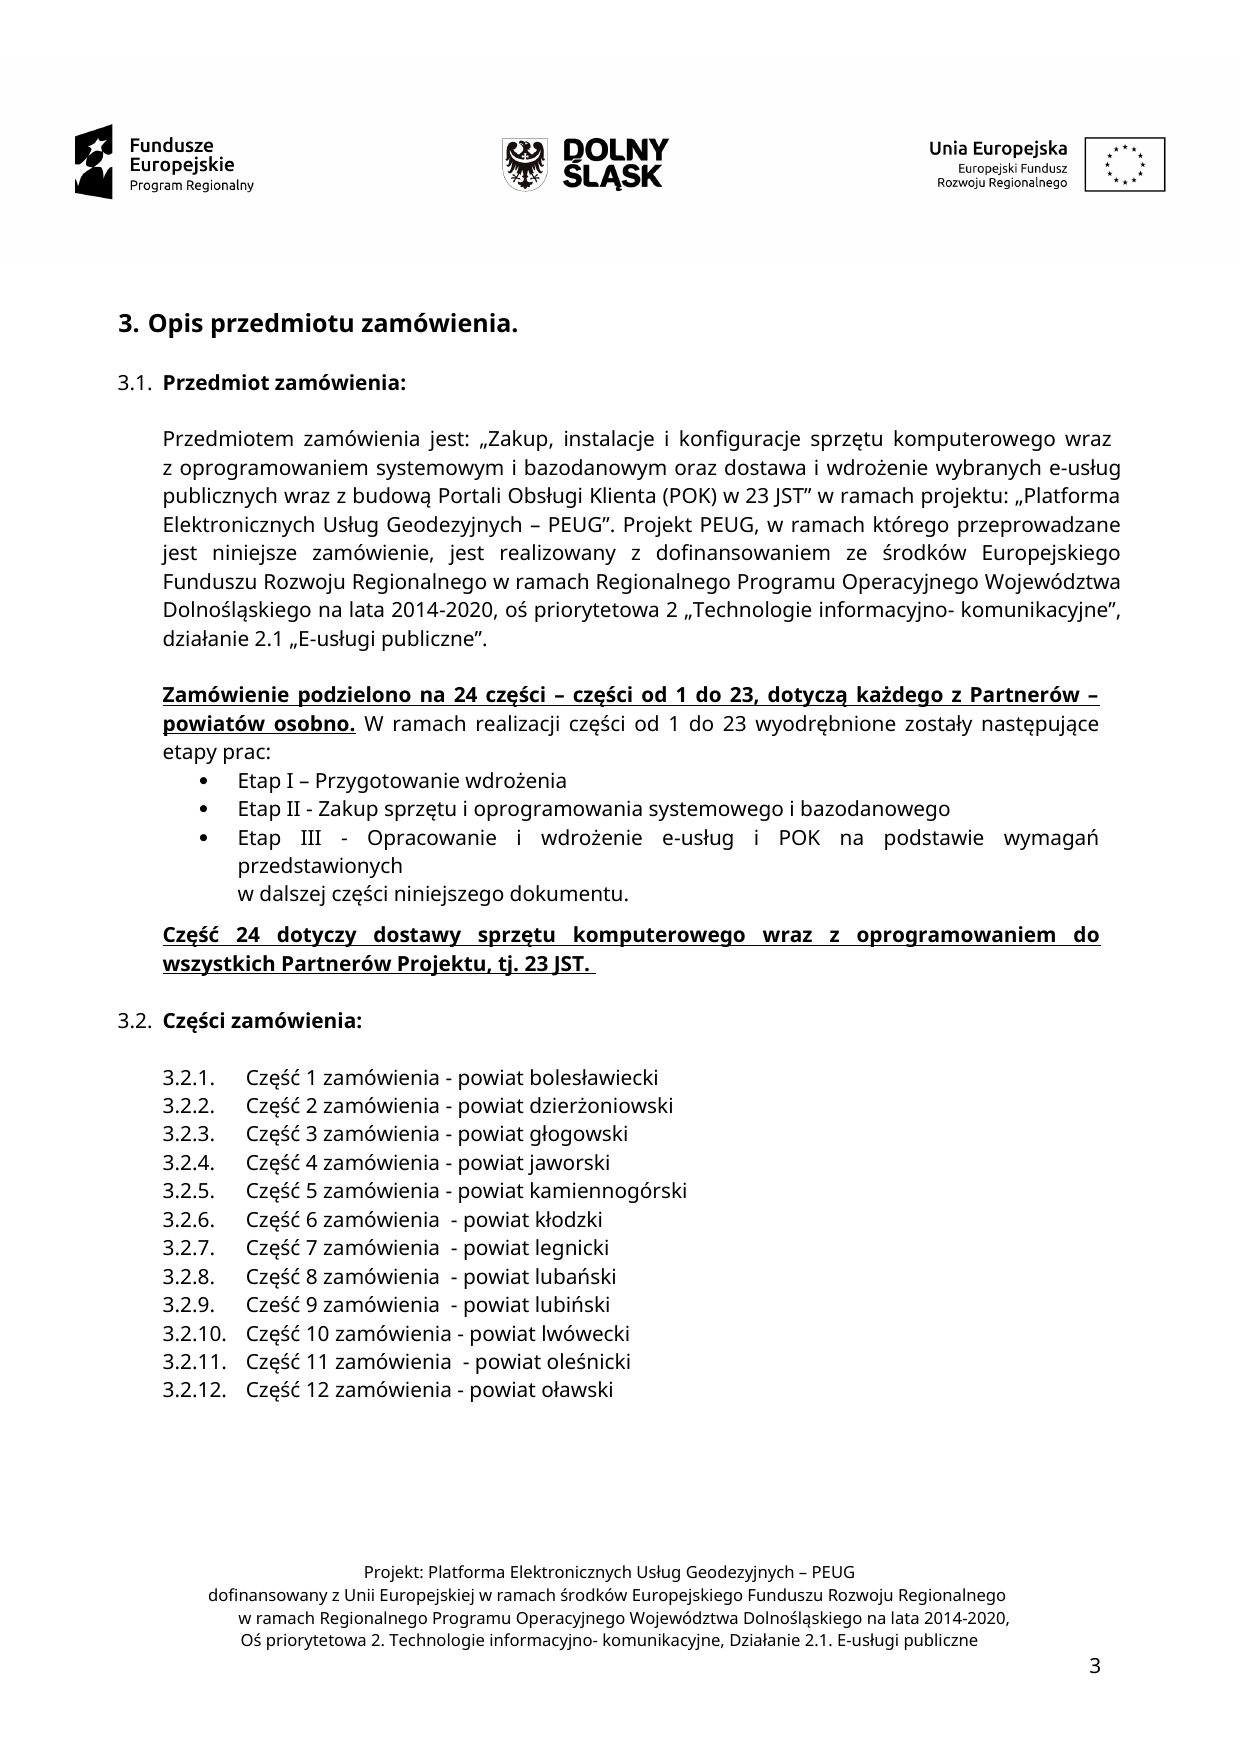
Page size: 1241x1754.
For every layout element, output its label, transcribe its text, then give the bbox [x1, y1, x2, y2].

subtitle Opis przedmiotu zamówienia. [118, 305, 1101, 339]
list Część 1 zamówienia - powiat bolesławiecki [162, 1063, 1101, 1091]
list Etap II - Zakup sprzętu i oprogramowania systemowego i bazodanowego [200, 794, 1101, 823]
list Część 2 zamówienia - powiat dzierżoniowski [162, 1091, 1101, 1119]
list Etap III - Opracowanie i wdrożenie e-usług i POK na podstawie wymagań przedstawionych w dalszej części niniejszego dokumentu. [200, 823, 1101, 908]
list Część 8 zamówienia - powiat lubański [162, 1262, 1101, 1290]
text Zamówienie podzielono na 24 części – części od 1 do 23, dotyczą każdego z Partnerów – powiatów osobno. W ramach realizacji części od 1 do 23 wyodrębnione zostały następujące etapy prac: [162, 681, 1101, 766]
list Część 6 zamówienia - powiat kłodzki [162, 1205, 1101, 1233]
list Część 12 zamówienia - powiat oławski [162, 1376, 1101, 1404]
list Część 7 zamówienia - powiat legnicki [162, 1233, 1101, 1262]
list Część 5 zamówienia - powiat kamiennogórski [162, 1176, 1101, 1205]
text Przedmiotem zamówienia jest: „Zakup, instalacje i konfiguracje sprzętu komputerowego wraz z oprogramowaniem systemowym i bazodanowym oraz dostawa i wdrożenie wybranych e-usług publicznych wraz z budową Portali Obsługi Klienta (POK) w 23 JST” w ramach projektu: „Platforma Elektronicznych Usług Geodezyjnych – PEUG”. Projekt PEUG, w ramach którego przeprowadzane jest niniejsze zamówienie, jest realizowany z dofinansowaniem ze środków Europejskiego Funduszu Rozwoju Regionalnego w ramach Regionalnego Programu Operacyjnego Województwa Dolnośląskiego na lata 2014-2020, oś priorytetowa 2 „Technologie informacyjno- komunikacyjne”, działanie 2.1 „E-usługi publiczne”. [162, 424, 1122, 652]
list Części zamówienia: [117, 1006, 1101, 1034]
list Przedmiot zamówienia: [117, 368, 1101, 396]
list Cześć 9 zamówienia - powiat lubiński [162, 1290, 1101, 1319]
list Część 3 zamówienia - powiat głogowski [162, 1119, 1101, 1148]
list Część 10 zamówienia - powiat lwówecki [162, 1319, 1101, 1347]
text Część 24 dotyczy dostawy sprzętu komputerowego wraz z oprogramowaniem do wszystkich Partnerów Projektu, tj. 23 JST. [162, 921, 1101, 945]
picture [0, 56, 1240, 263]
list Etap I – Przygotowanie wdrożenia [200, 766, 1101, 794]
list Część 11 zamówienia - powiat oleśnicki [162, 1347, 1101, 1376]
text Część 24 dotyczy dostawy sprzętu komputerowego wraz z oprogramowaniem do wszystkich Partnerów Projektu, tj. 23 JST. [162, 946, 1101, 977]
list Część 4 zamówienia - powiat jaworski [162, 1148, 1101, 1176]
